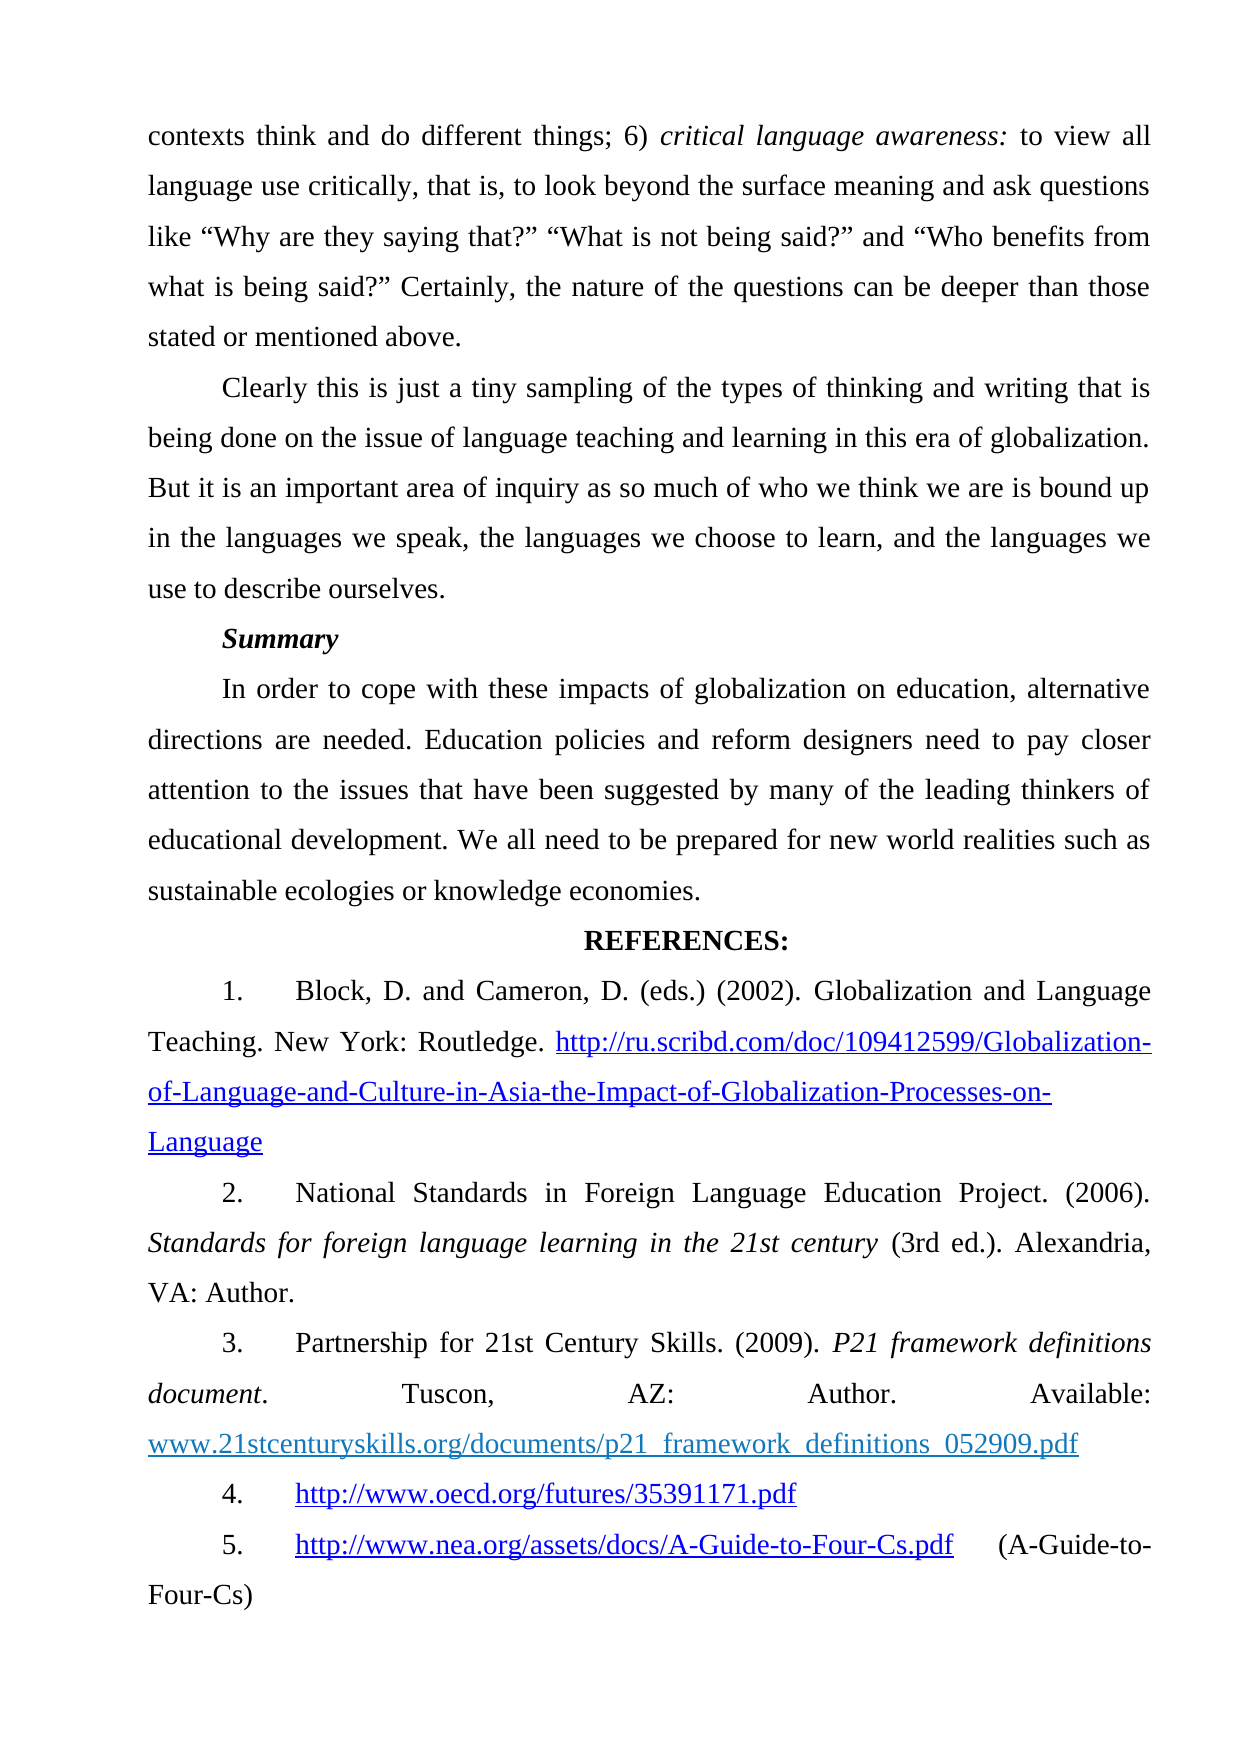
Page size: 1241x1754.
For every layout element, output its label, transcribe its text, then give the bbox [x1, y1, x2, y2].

text Summary [148, 621, 1152, 655]
list National Standards in Foreign Language Education Project. (2006). Standards for foreign language learning in the 21st century (3rd ed.). Alexandria, VA: Author. [148, 1175, 1152, 1309]
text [148, 118, 1152, 353]
list http://www.oecd.org/futures/35391171.pdf [148, 1477, 1152, 1510]
list Partnership for 21st Century Skills. (2009). P21 framework definitions document. Tuscon, AZ: Author. Available: www.21stcenturyskills.org/documents/p21_framework_definitions_052909.pdf [148, 1326, 1152, 1460]
text References: [148, 923, 1152, 957]
list http://www.nea.org/assets/docs/A-Guide-to-Four-Cs.pdf (A-Guide-to-Four-Cs) [148, 1527, 1152, 1611]
text Clearly this is just a tiny sampling of the types of thinking and writing that is being done on the issue of language teaching and learning in this era of globalization. But it is an important area of inquiry as so much of who we think we are is bound up in the languages we speak, the languages we choose to learn, and the languages we use to describe ourselves. [148, 370, 1152, 604]
list Block, D. and Cameron, D. (eds.) (2002). Globalization and Language Teaching. New York: Routledge. http://ru.scribd.com/doc/109412599/Globalization-of-Language-and-Culture-in-Asia-the-Impact-of-Globalization-Processes-on-Language [148, 973, 1152, 1158]
text In order to cope with these impacts of globalization on education, alternative directions are needed. Education policies and reform designers need to pay closer attention to the issues that have been suggested by many of the leading thinkers of educational development. We all need to be prepared for new world realities such as sustainable ecologies or knowledge economies. [148, 672, 1152, 906]
